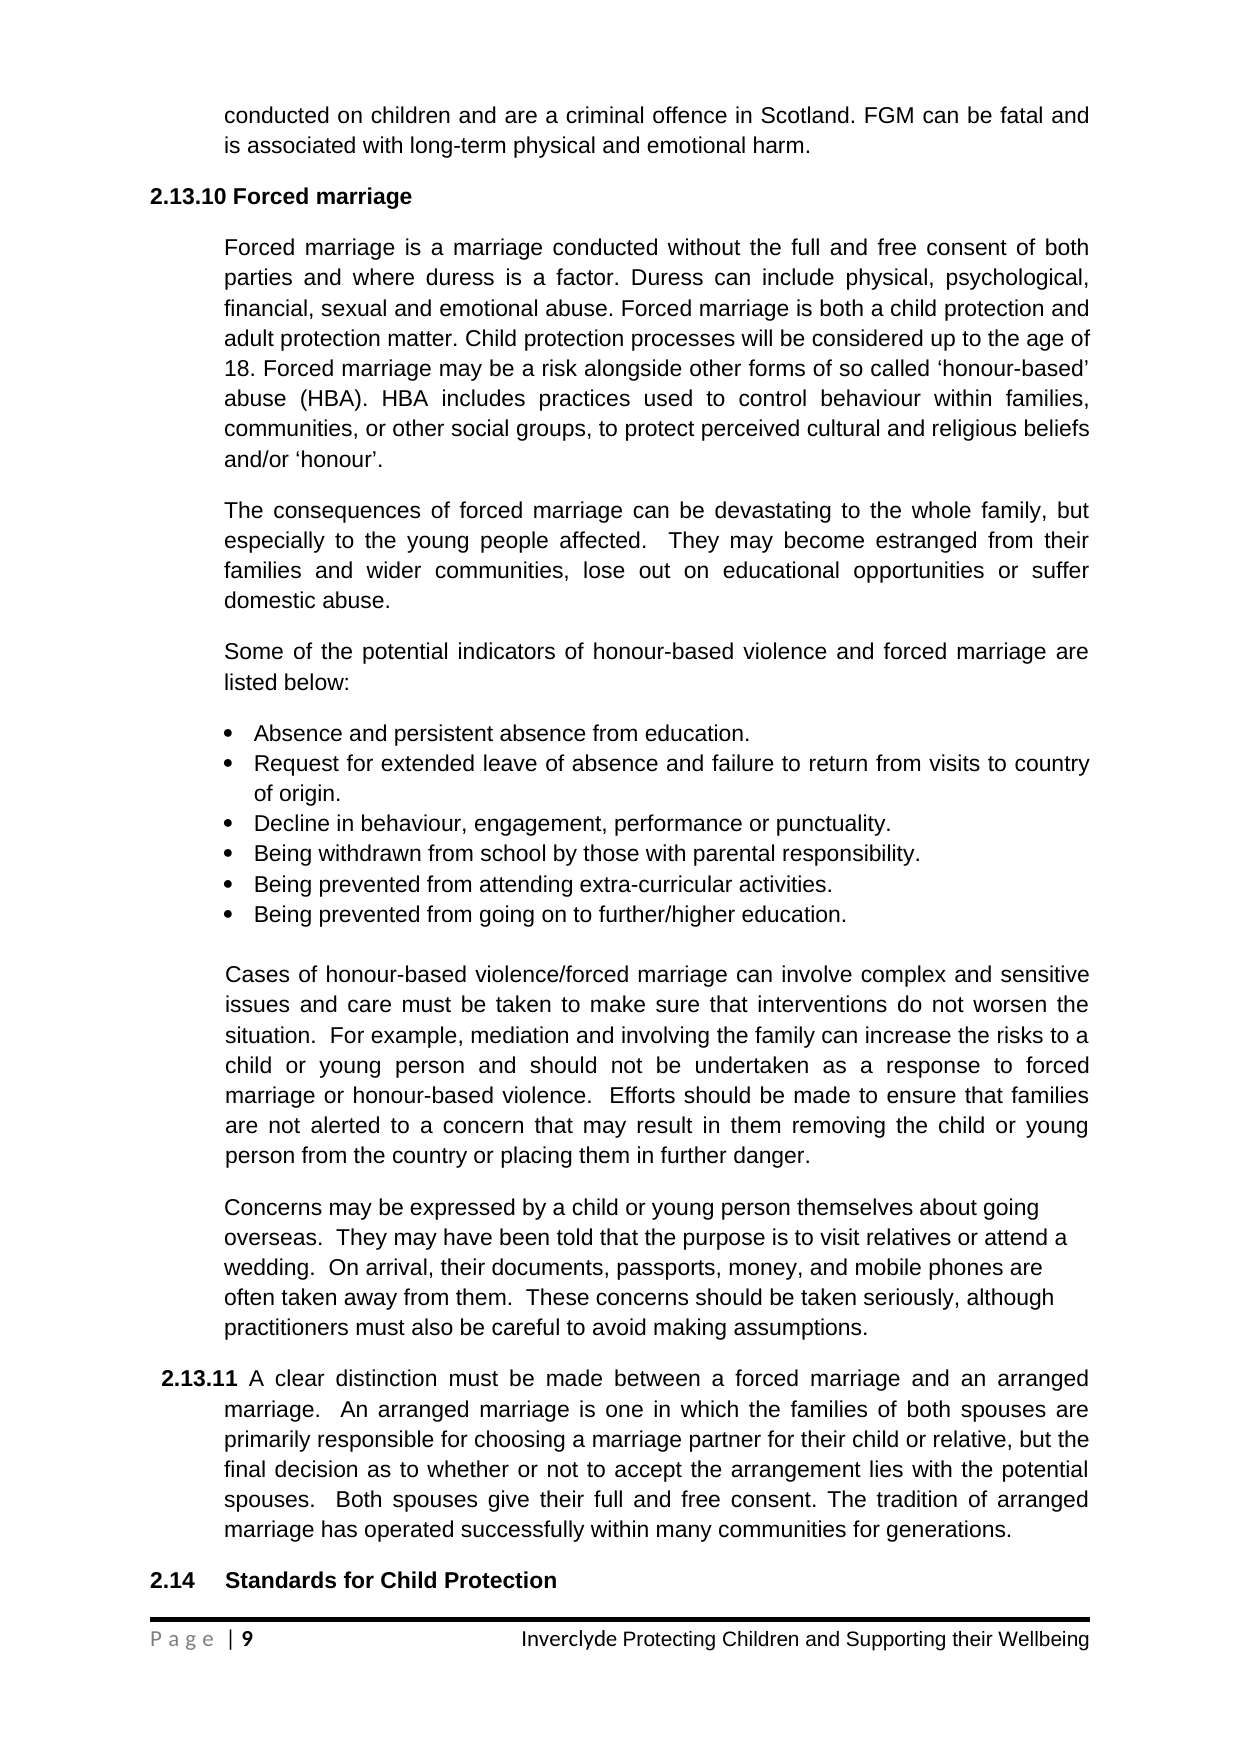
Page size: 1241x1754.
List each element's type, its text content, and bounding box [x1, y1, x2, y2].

text Some of the potential indicators of honour-based violence and forced marriage are listed below: [150, 638, 1090, 695]
text Concerns may be expressed by a child or young person themselves about going overseas. They may have been told that the purpose is to visit relatives or attend a wedding. On arrival, their documents, passports, money, and mobile phones are often taken away from them. These concerns should be taken seriously, although practitioners must also be careful to avoid making assumptions. [224, 1193, 1090, 1341]
text 2.14 Standards for Child Protection [150, 1567, 1090, 1594]
list Request for extended leave of absence and failure to return from visits to country of origin. [224, 750, 1090, 806]
text 2.13.10 Forced marriage [150, 183, 1090, 209]
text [150, 102, 1090, 158]
list Being prevented from attending extra-curricular activities. [224, 871, 1090, 897]
text The consequences of forced marriage can be devastating to the whole family, but especially to the young people affected. They may become estranged from their families and wider communities, lose out on educational opportunities or suffer domestic abuse. [150, 497, 1090, 614]
text Cases of honour-based violence/forced marriage can involve complex and sensitive issues and care must be taken to make sure that interventions do not worsen the situation. For example, mediation and involving the family can increase the risks to a child or young person and should not be undertaken as a response to forced marriage or honour-based violence. Efforts should be made to ensure that families are not alerted to a concern that may result in them removing the child or young person from the country or placing them in further danger. [225, 961, 1090, 1169]
list Decline in behaviour, engagement, performance or punctuality. [224, 810, 1090, 837]
text Forced marriage is a marriage conducted without the full and free consent of both parties and where duress is a factor. Duress can include physical, psychological, financial, sexual and emotional abuse. Forced marriage is both a child protection and adult protection matter. Child protection processes will be considered up to the age of 18. Forced marriage may be a risk alongside other forms of so called ‘honour-based’ abuse (HBA). HBA includes practices used to control behaviour within families, communities, or other social groups, to protect perceived cultural and religious beliefs and/or ‘honour’. [150, 234, 1090, 472]
list Being withdrawn from school by those with parental responsibility. [224, 840, 1090, 867]
list Absence and persistent absence from education. [224, 719, 1090, 746]
list Being prevented from going on to further/higher education. [224, 901, 1090, 927]
text 2.13.11 A clear distinction must be made between a forced marriage and an arranged marriage. An arranged marriage is one in which the families of both spouses are primarily responsible for choosing a marriage partner for their child or relative, but the final decision as to whether or not to accept the arrangement lies with the potential spouses. Both spouses give their full and free consent. The tradition of arranged marriage has operated successfully within many communities for generations. [150, 1365, 1090, 1543]
